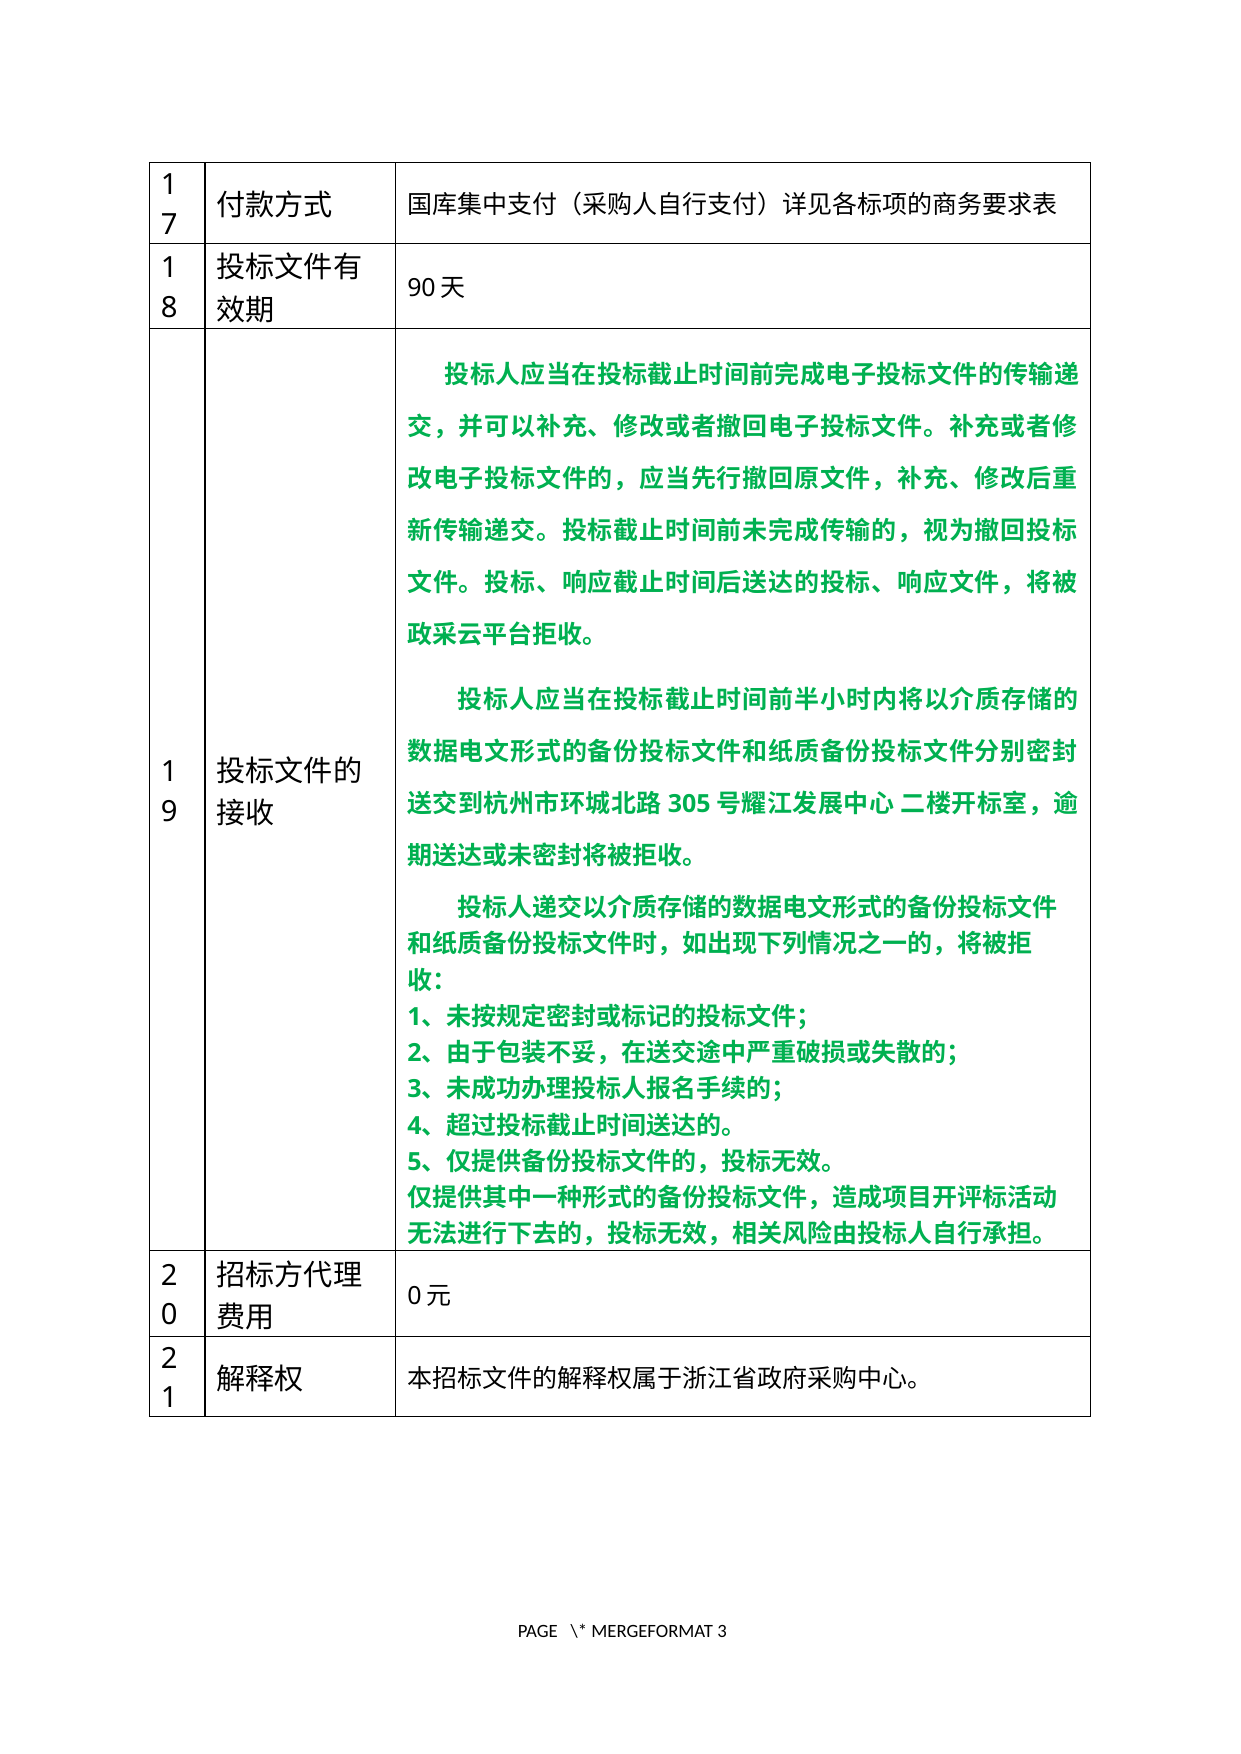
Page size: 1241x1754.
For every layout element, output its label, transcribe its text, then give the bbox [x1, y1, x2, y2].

table_cell 17 [150, 163, 204, 243]
table_cell 19 [150, 329, 204, 1250]
table_cell 投标文件的接收 [206, 329, 395, 1250]
table_cell 国库集中支付（采购人自行支付）详见各标项的商务要求表 [396, 163, 1090, 243]
table_cell 投标文件有效期 [206, 244, 395, 328]
table_cell 付款方式 [206, 163, 395, 243]
table_cell 0元 [396, 1251, 1090, 1336]
table_cell 20 [150, 1251, 204, 1336]
table_cell 18 [150, 244, 204, 328]
table_cell 解释权 [206, 1337, 395, 1416]
table_cell 90天 [396, 244, 1090, 328]
table_cell 21 [150, 1337, 204, 1416]
table_cell 招标方代理费用 [206, 1251, 395, 1336]
table_cell 本招标文件的解释权属于浙江省政府采购中心。 [396, 1337, 1090, 1416]
table_cell 投标人应当在投标截止时间前完成电子投标文件的传输递交，并可以补充、修改或者撤回电子投标文件。补充或者修改电子投标文件的，应当先行撤回原文件，补充、修改后重新传输递交。投标截止时间前未完成传输的，视为撤回投标文件。投标、响应截止时间后送达的投标、响应文件，将被政采云平台拒收。 投标人应当在投标截止时间前半小时内将以介质存储的数据电文形式的备份投标文件和纸质备份投标文件分别密封送交到杭州市环城北路305号耀江发展中心 二楼开标室，逾期送达或未密封将被拒收。 投标人递交以介质存储的数据电文形式的备份投标文件和纸质备份投标文件时，如出现下列情况之一的，将被拒收： 1、未按规定密封或标记的投标文件； 2、由于包装不妥，在送交途中严重破损或失散的； 3、未成功办理投标人报名手续的； 4、超过投标截止时间送达的。 5、仅提供备份投标文件的，投标无效。 仅提供其中一种形式的备份投标文件，造成项目开评标活动无法进行下去的，投标无效，相关风险由投标人自行承担。 [396, 329, 1090, 1250]
